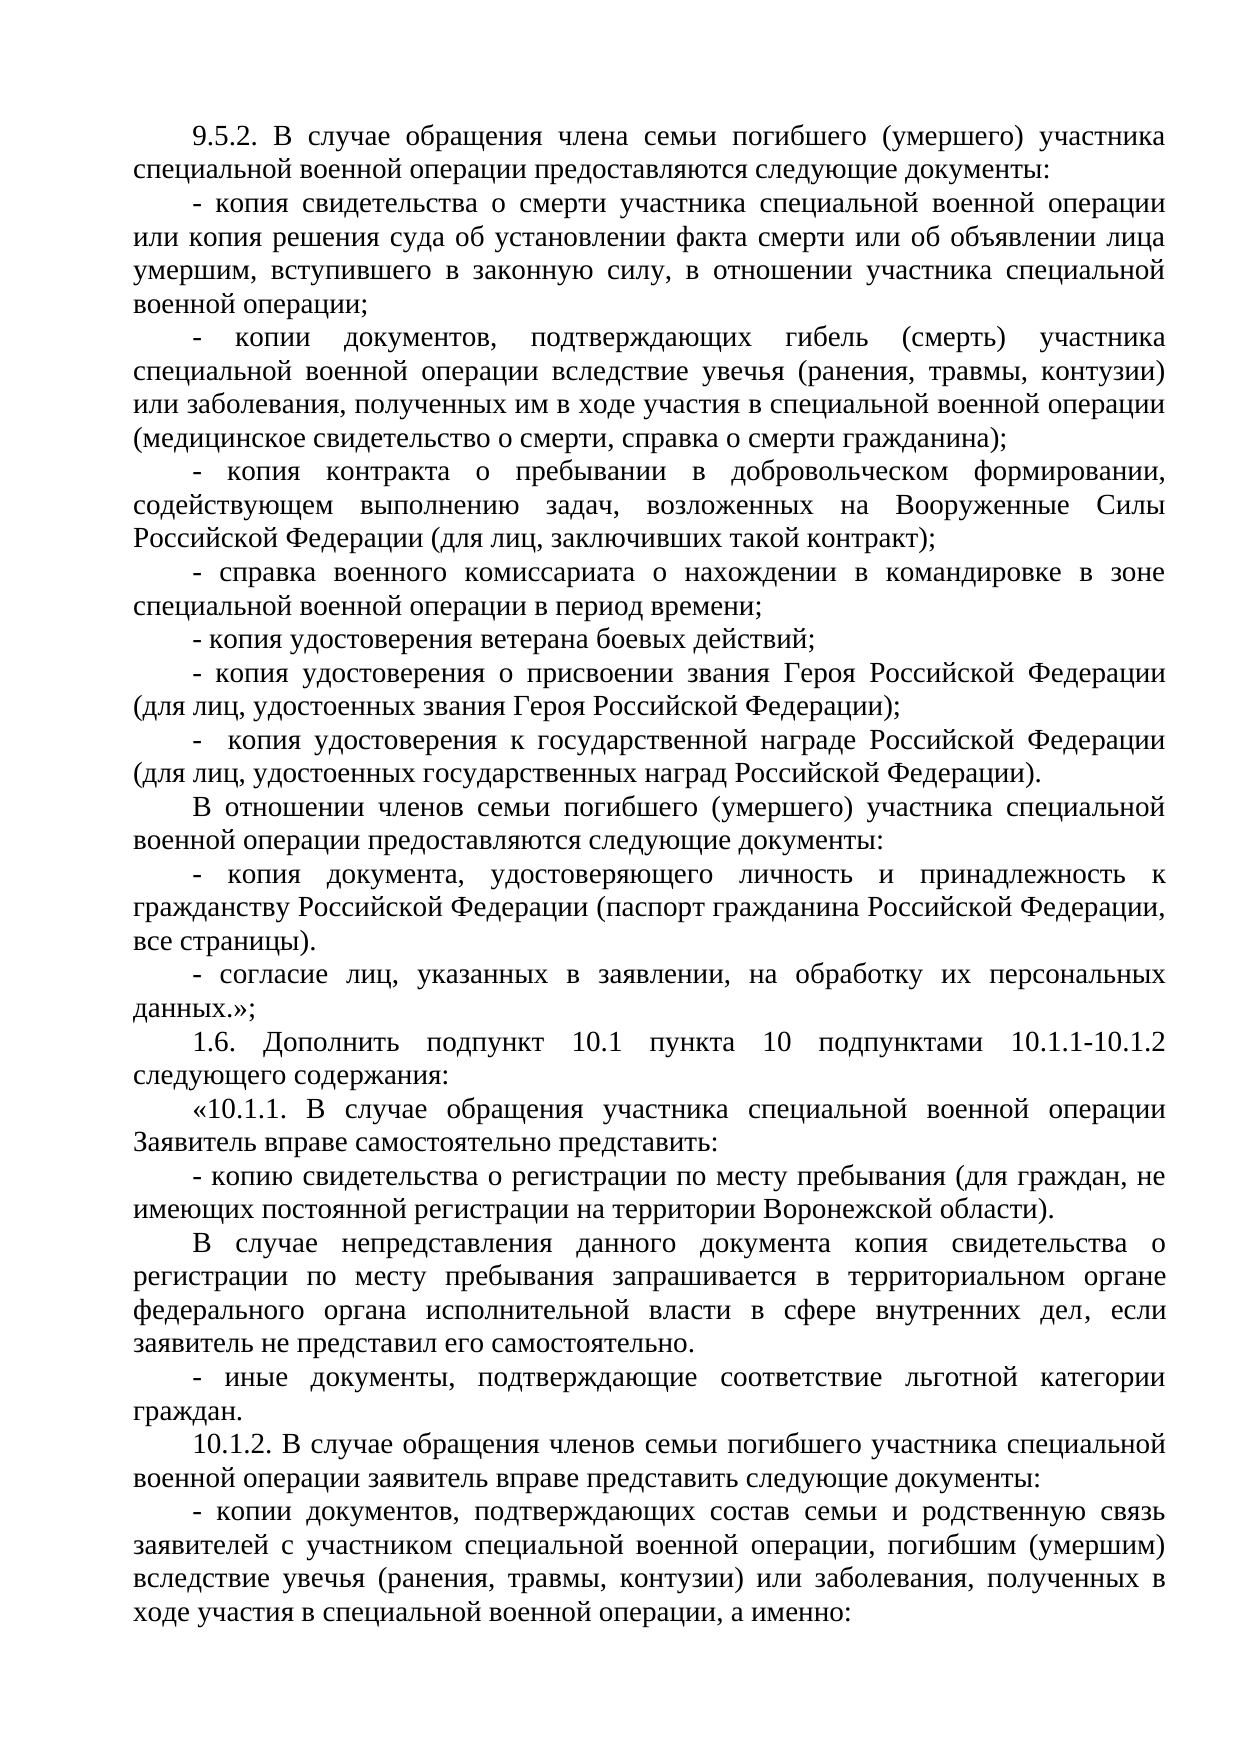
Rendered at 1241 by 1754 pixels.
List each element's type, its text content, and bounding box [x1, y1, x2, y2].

text - согласие лиц, указанных в заявлении, на обработку их персональных данных.»; [133, 957, 1167, 1024]
text В случае непредставления данного документа копия свидетельства о регистрации по месту пребывания запрашивается в территориальном органе федерального органа исполнительной власти в сфере внутренних дел, если заявитель не представил его самостоятельно. [133, 1225, 1167, 1359]
text «10.1.1. В случае обращения участника специальной военной операции Заявитель вправе самостоятельно представить: [133, 1091, 1167, 1158]
text - копия удостоверения о присвоении звания Героя Российской Федерации (для лиц, удостоенных звания Героя Российской Федерации); [133, 655, 1167, 722]
text В отношении членов семьи погибшего (умершего) участника специальной военной операции предоставляются следующие документы: [133, 789, 1167, 856]
text - копия удостоверения к государственной награде Российской Федерации (для лиц, удостоенных государственных наград Российской Федерации). [133, 722, 1167, 789]
text 1.6. Дополнить подпункт 10.1 пункта 10 подпунктами 10.1.1-10.1.2 следующего содержания: [133, 1024, 1167, 1091]
text - копия удостоверения ветерана боевых действий; [133, 621, 1167, 655]
text 10.1.2. В случае обращения членов семьи погибшего участника специальной военной операции заявитель вправе представить следующие документы: [133, 1426, 1167, 1493]
text - справка военного комиссариата о нахождении в командировке в зоне специальной военной операции в период времени; [133, 554, 1167, 621]
text - копии документов, подтверждающих состав семьи и родственную связь заявителей с участником специальной военной операции, погибшим (умершим) вследствие увечья (ранения, травмы, контузии) или заболевания, полученных в ходе участия в специальной военной операции, а именно: [133, 1493, 1167, 1627]
text - копию свидетельства о регистрации по месту пребывания (для граждан, не имеющих постоянной регистрации на территории Воронежской области). [133, 1158, 1167, 1225]
text 9.5.2. В случае обращения члена семьи погибшего (умершего) участника специальной военной операции предоставляются следующие документы: [133, 118, 1167, 185]
text - копия свидетельства о смерти участника специальной военной операции или копия решения суда об установлении факта смерти или об объявлении лица умершим, вступившего в законную силу, в отношении участника специальной военной операции; [133, 185, 1167, 319]
text - иные документы, подтверждающие соответствие льготной категории граждан. [133, 1359, 1167, 1426]
text - копия контракта о пребывании в добровольческом формировании, содействующем выполнению задач, возложенных на Вооруженные Силы Российской Федерации (для лиц, заключивших такой контракт); [133, 453, 1167, 554]
text - копии документов, подтверждающих гибель (смерть) участника специальной военной операции вследствие увечья (ранения, травмы, контузии) или заболевания, полученных им в ходе участия в специальной военной операции (медицинское свидетельство о смерти, справка о смерти гражданина); [133, 319, 1167, 453]
text - копия документа, удостоверяющего личность и принадлежность к гражданству Российской Федерации (паспорт гражданина Российской Федерации, все страницы). [133, 856, 1167, 957]
